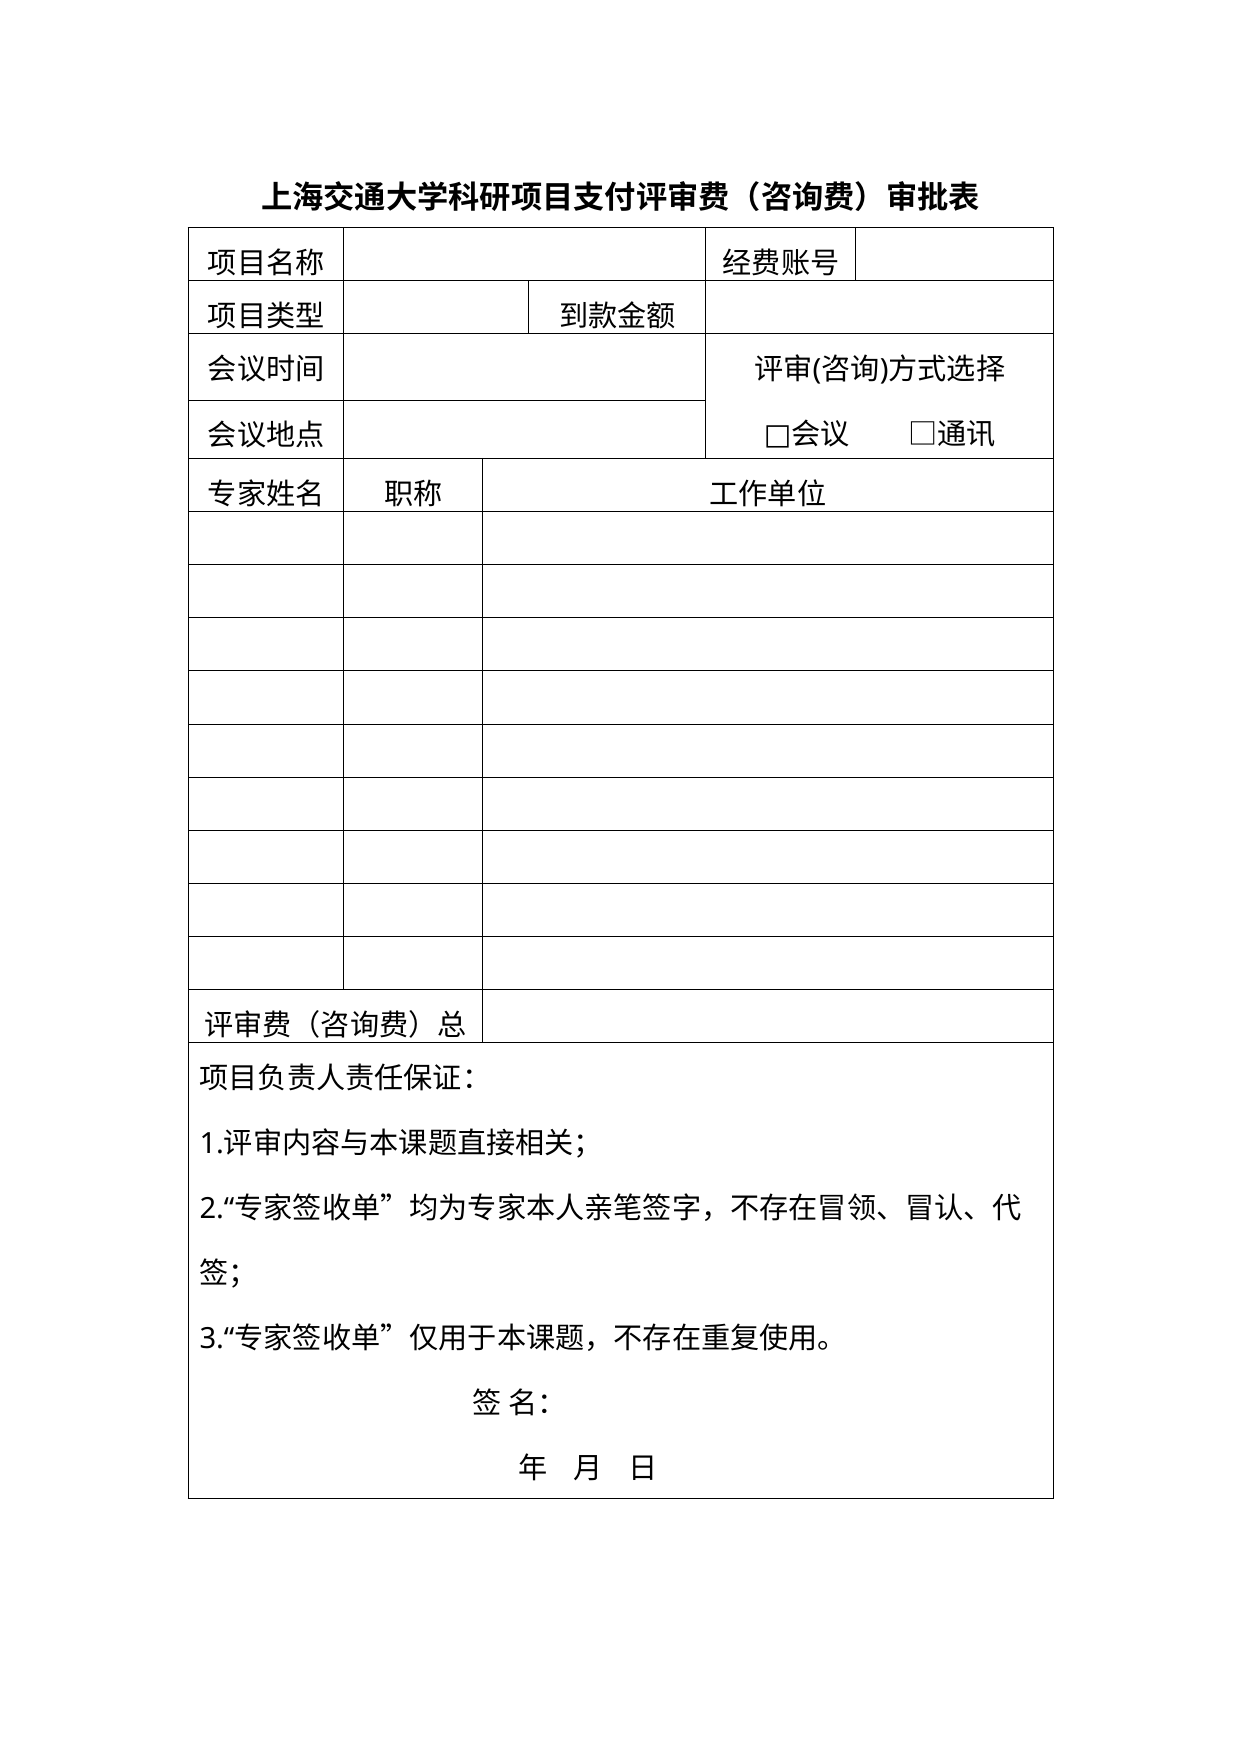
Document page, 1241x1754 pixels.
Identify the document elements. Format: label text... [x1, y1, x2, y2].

table_cell [483, 937, 1053, 989]
table_cell 评审费（咨询费）总额 [189, 990, 482, 1042]
table_cell [189, 671, 343, 723]
table_cell [344, 512, 482, 564]
table_header 经费账号 [706, 228, 855, 280]
table_cell [344, 281, 528, 333]
table_cell [189, 725, 343, 777]
table_cell 评审(咨询)方式选择 □会议 □通讯 [706, 334, 1053, 458]
table_cell 项目负责人责任保证： 1.评审内容与本课题直接相关； 2.“专家签收单”均为专家本人亲笔签字，不存在冒领、冒认、代签； 3.“专家签收单”仅用于本课题，不存在重复使用。 签 名： 年 月 日 [189, 1043, 1053, 1498]
table_cell 工作单位 [483, 459, 1053, 511]
table_cell [189, 884, 343, 936]
table_cell [344, 671, 482, 723]
table_cell [344, 401, 705, 458]
table_cell [344, 937, 482, 989]
text 上海交通大学科研项目支付评审费（咨询费）审批表 [187, 162, 1053, 227]
table_cell [344, 778, 482, 830]
table_cell [344, 831, 482, 883]
table_cell [344, 618, 482, 670]
table_cell 职称 [344, 459, 482, 511]
table_header [344, 228, 705, 280]
table_cell [344, 334, 705, 399]
table_cell [483, 831, 1053, 883]
table_cell [706, 281, 1053, 333]
table_cell 到款金额 [529, 281, 705, 333]
table_cell 专家姓名 [189, 459, 343, 511]
table_cell [189, 618, 343, 670]
table_cell [483, 618, 1053, 670]
table_header [856, 228, 1053, 280]
table_cell [483, 725, 1053, 777]
table_cell [189, 512, 343, 564]
table_cell [483, 671, 1053, 723]
table_cell [189, 831, 343, 883]
table_cell [344, 565, 482, 617]
table_header 项目名称 [189, 228, 343, 280]
table_cell [344, 884, 482, 936]
table_cell [189, 937, 343, 989]
table_cell [483, 778, 1053, 830]
table_cell [483, 512, 1053, 564]
table_cell [483, 990, 1053, 1042]
table_cell [189, 565, 343, 617]
table_cell 会议地点 [189, 401, 343, 458]
table_cell [483, 565, 1053, 617]
table_cell [189, 778, 343, 830]
table_cell 会议时间 [189, 334, 343, 399]
table_cell [483, 884, 1053, 936]
table_cell 项目类型 [189, 281, 343, 333]
table_cell [344, 725, 482, 777]
